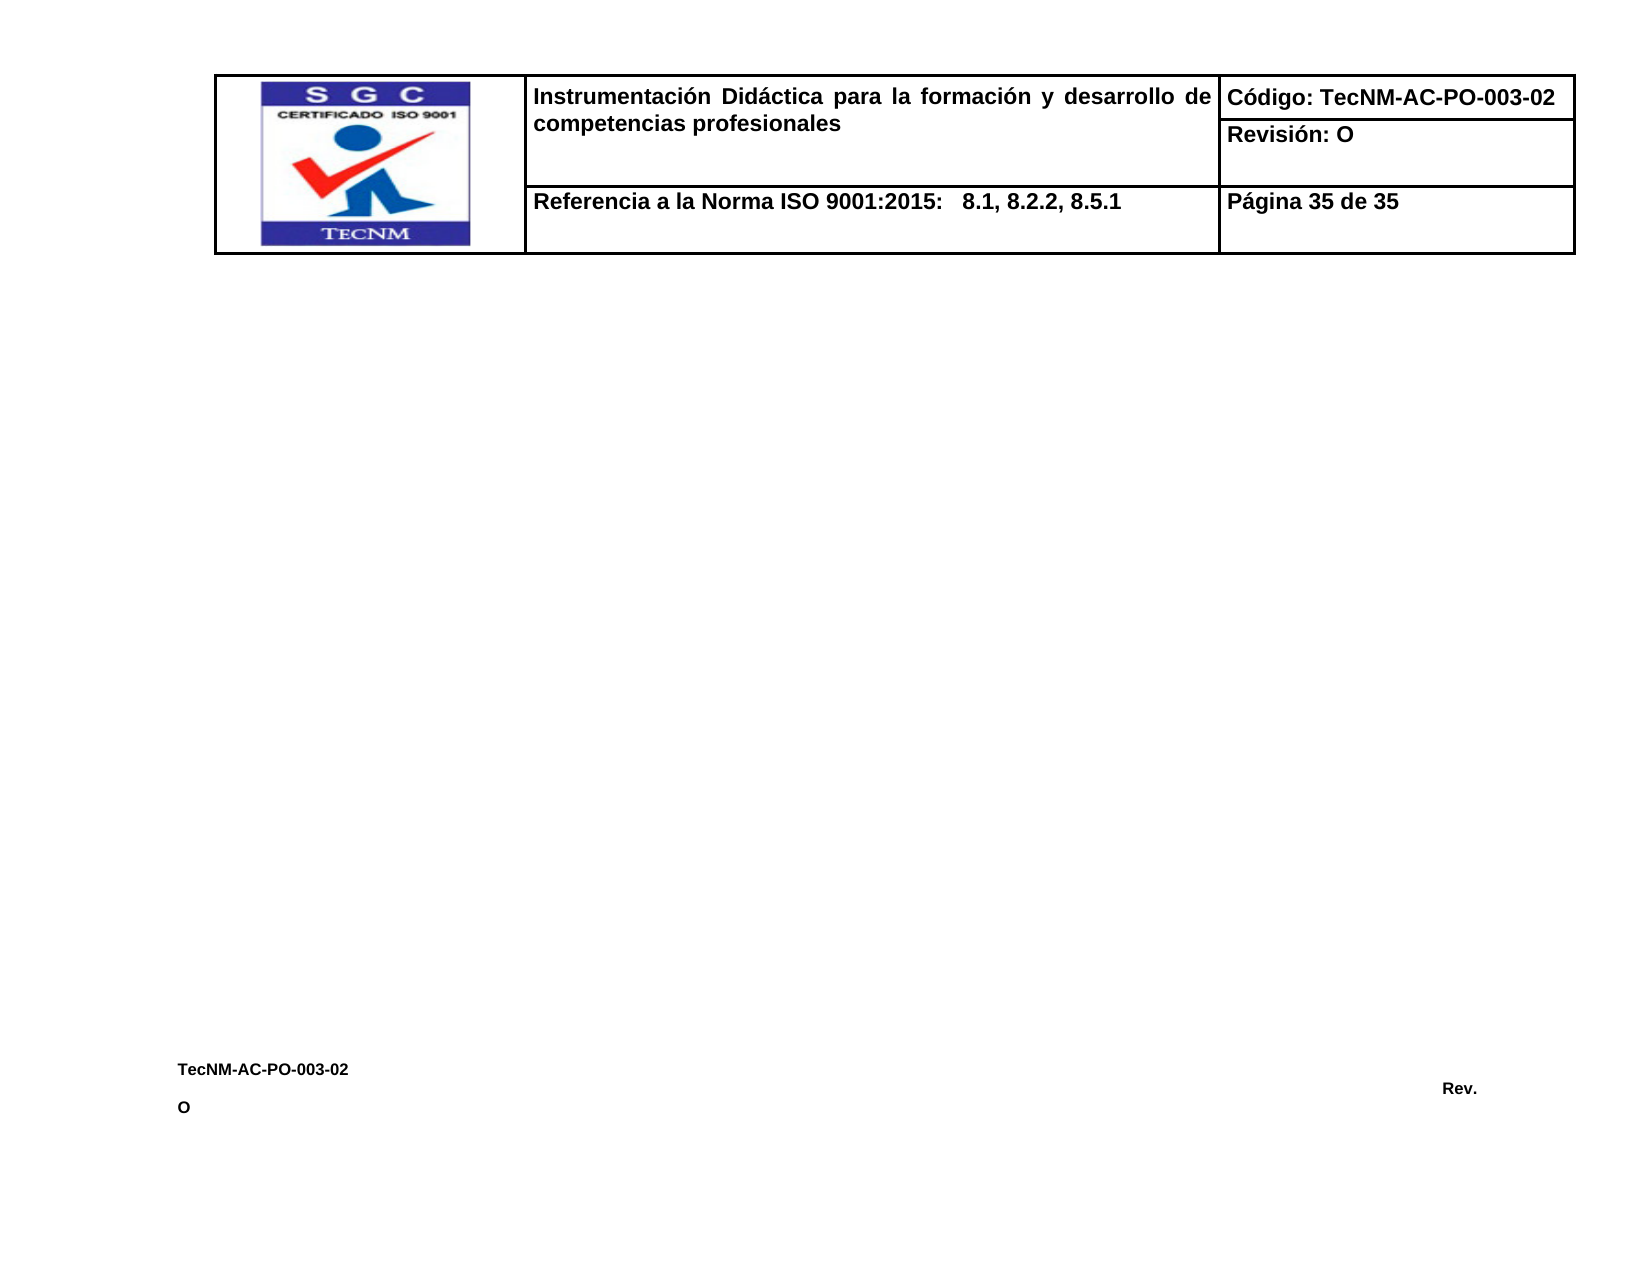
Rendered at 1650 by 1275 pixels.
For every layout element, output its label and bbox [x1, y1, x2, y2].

picture [260, 81, 471, 247]
